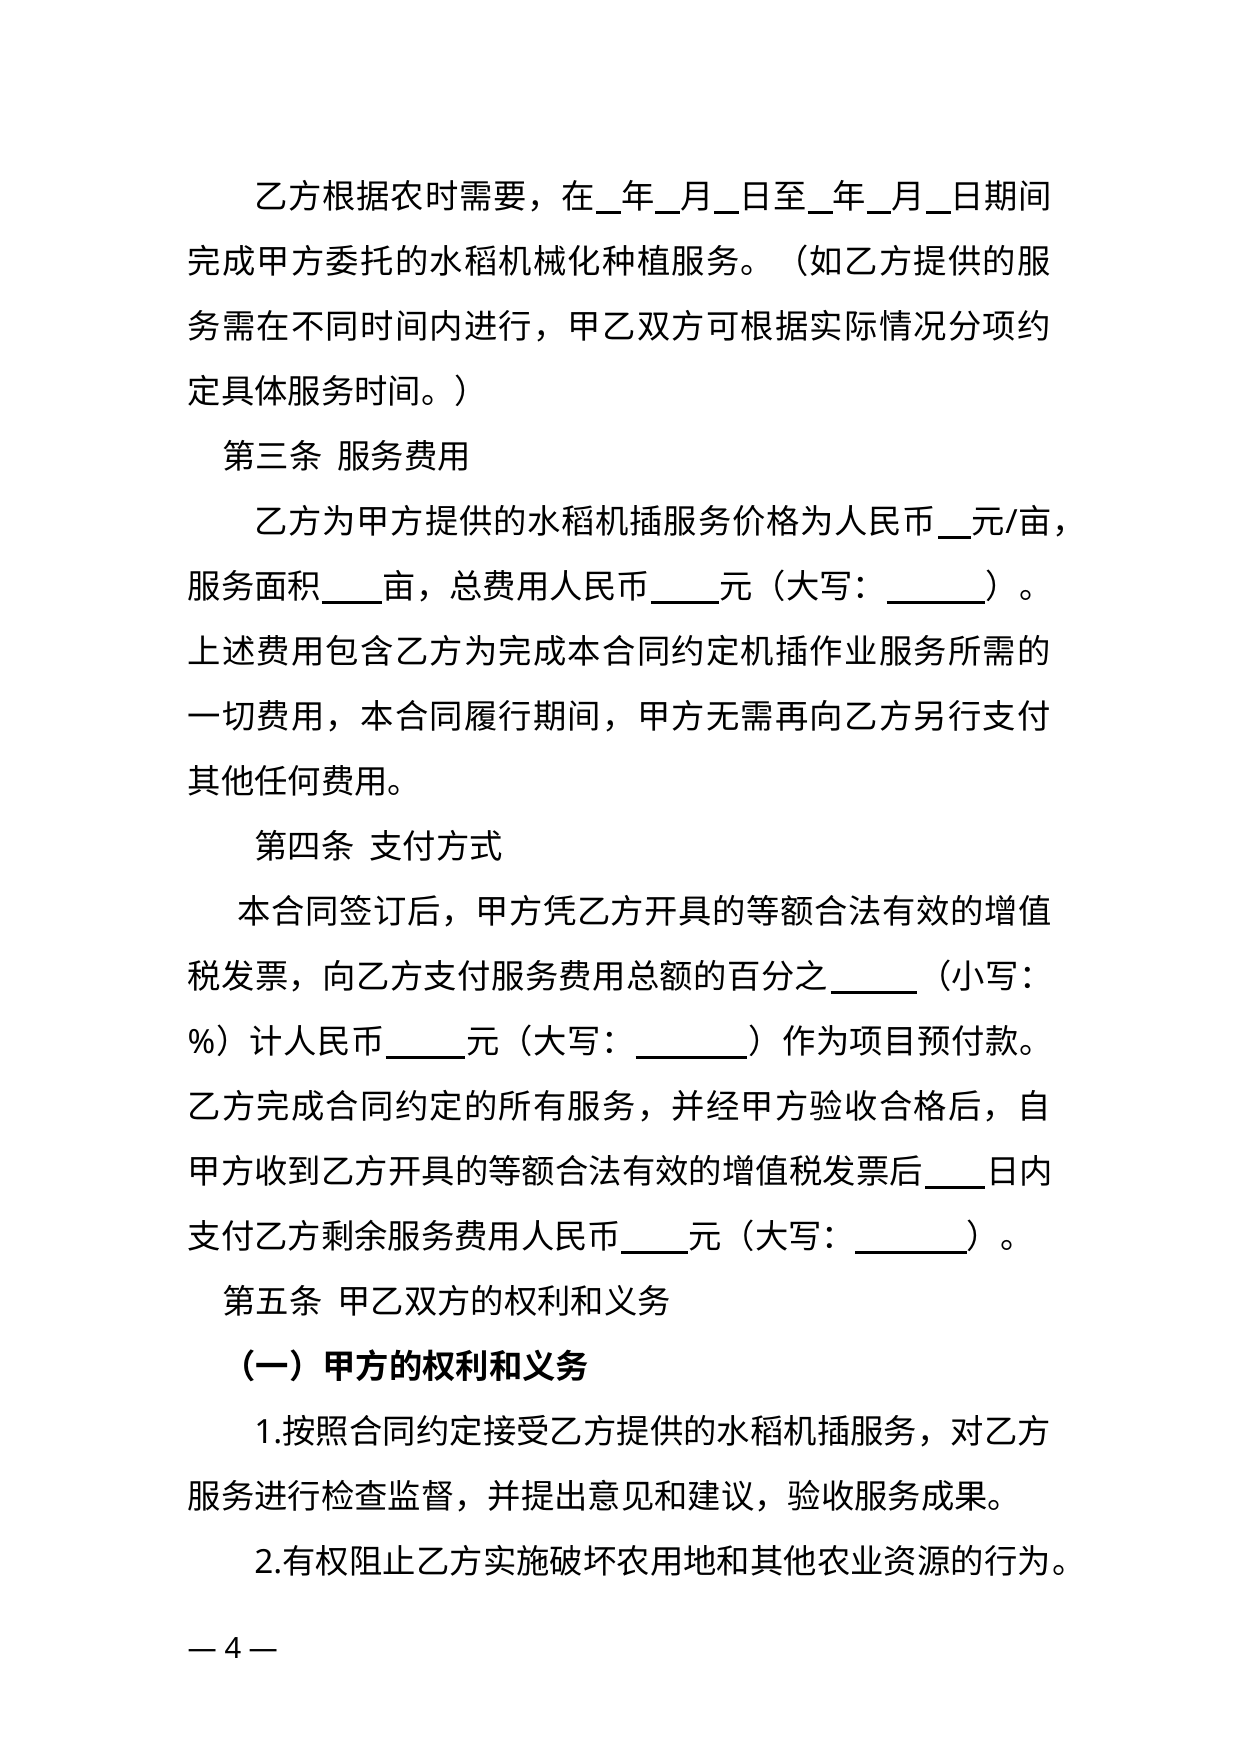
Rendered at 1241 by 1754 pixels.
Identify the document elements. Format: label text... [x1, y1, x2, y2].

text 乙方为甲方提供的水稻机插服务价格为人民币 元/亩，服务面积 亩，总费用人民币 元（大写： ）。上述费用包含乙方为完成本合同约定机插作业服务所需的一切费用，本合同履行期间，甲方无需再向乙方另行支付其他任何费用。 [187, 487, 1053, 812]
text 1.按照合同约定接受乙方提供的水稻机插服务，对乙方服务进行检查监督，并提出意见和建议，验收服务成果。 [187, 1397, 1053, 1527]
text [187, 1527, 1053, 1592]
text 第五条 甲乙双方的权利和义务 [187, 1267, 1053, 1332]
text 第四条 支付方式 [187, 812, 1053, 877]
text 本合同签订后，甲方凭乙方开具的等额合法有效的增值税发票，向乙方支付服务费用总额的百分之 （小写： %）计人民币 元（大写： ）作为项目预付款。乙方完成合同约定的所有服务，并经甲方验收合格后，自甲方收到乙方开具的等额合法有效的增值税发票后 日内支付乙方剩余服务费用人民币 元（大写： ）。 [187, 877, 1053, 1267]
text 第三条 服务费用 [187, 422, 1053, 487]
text （一）甲方的权利和义务 [187, 1332, 1053, 1397]
text 乙方根据农时需要，在 年 月 日至 年 月 日期间完成甲方委托的水稻机械化种植服务。（如乙方提供的服务需在不同时间内进行，甲乙双方可根据实际情况分项约定具体服务时间。） [187, 162, 1053, 422]
